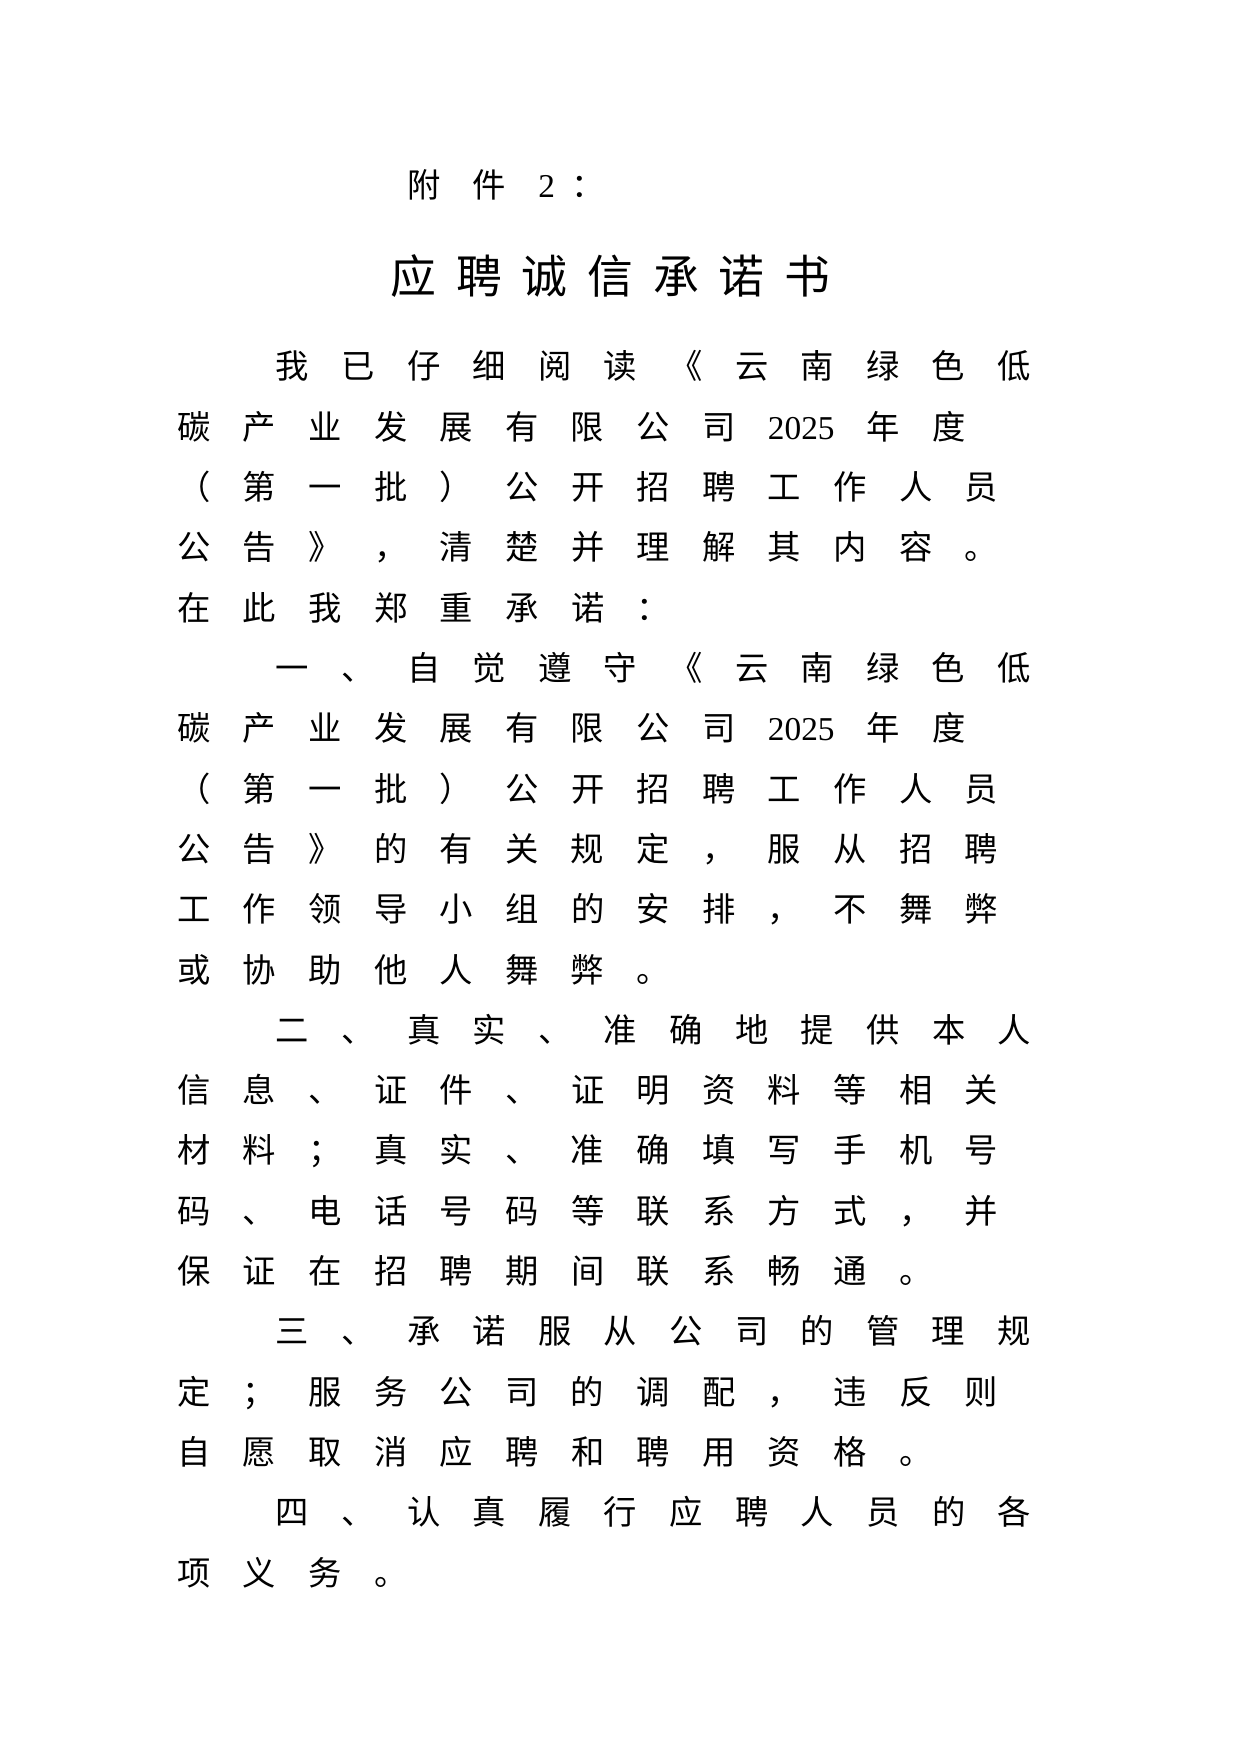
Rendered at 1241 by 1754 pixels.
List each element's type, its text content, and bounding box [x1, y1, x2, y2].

text 二、真实、准确地提供本人信息、证件、证明资料等相关材料；真实、准确填写手机号码、电话号码等联系方式，并保证在招聘期间联系畅通。 [177, 998, 1063, 1299]
text 一、自觉遵守《云南绿色低碳产业发展有限公司2025年度（第一批）公开招聘工作人员公告》的有关规定，服从招聘工作领导小组的安排，不舞弊或协助他人舞弊。 [177, 636, 1063, 998]
text 三、承诺服从公司的管理规定；服务公司的调配，违反则自愿取消应聘和聘用资格。 [177, 1299, 1063, 1480]
text 四、认真履行应聘人员的各项义务。 [177, 1480, 1063, 1601]
text 我已仔细阅读《云南绿色低碳产业发展有限公司2025年度（第一批）公开招聘工作人员公告》，清楚并理解其内容。在此我郑重承诺： [177, 334, 1063, 636]
text 附件2： [177, 153, 1063, 213]
text 应聘诚信承诺书 [177, 213, 1063, 334]
